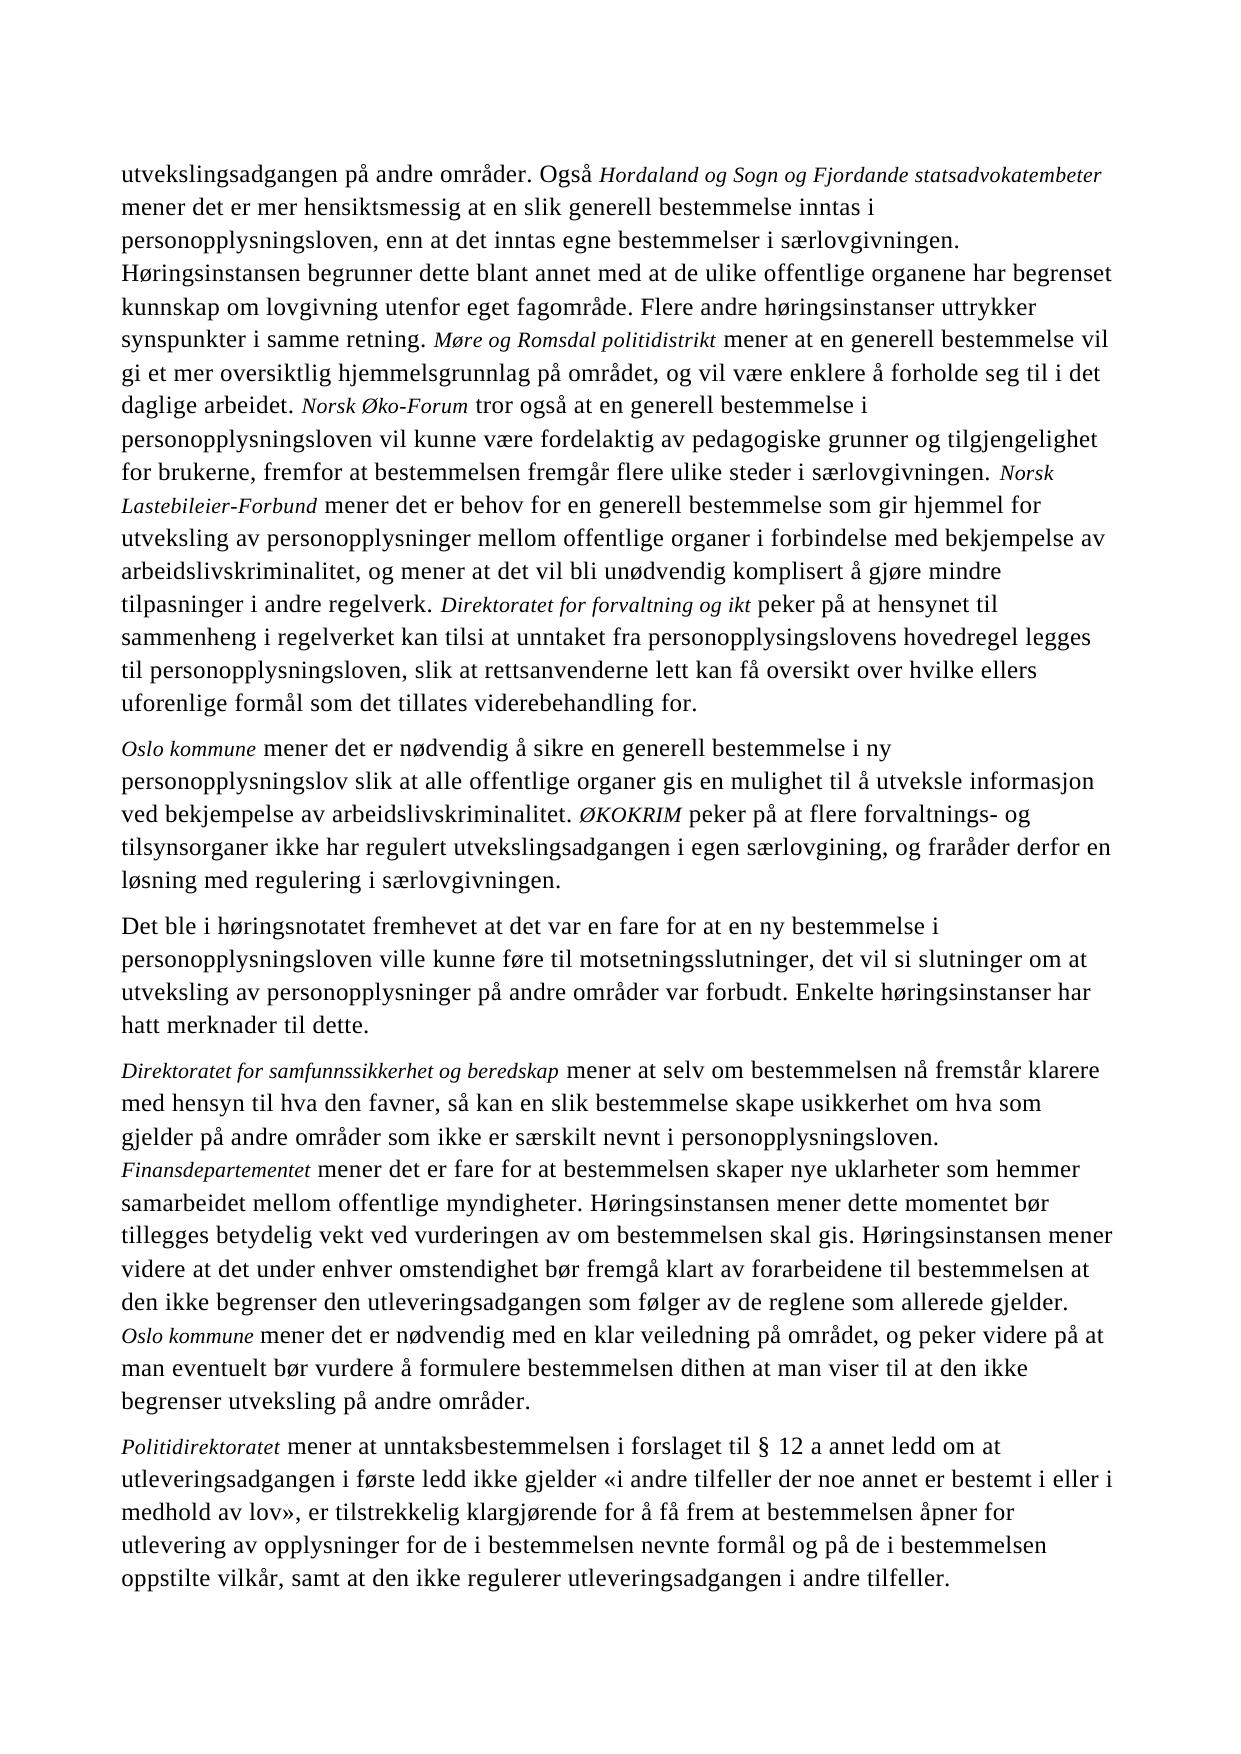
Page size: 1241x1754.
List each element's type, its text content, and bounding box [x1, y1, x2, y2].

text Oslo kommune mener det er nødvendig å sikre en generell bestemmelse i ny personopplysningslov slik at alle offentlige organer gis en mulighet til å utveksle informasjon ved bekjempelse av arbeidslivskriminalitet. ØKOKRIM peker på at flere forvaltnings- og tilsynsorganer ikke har regulert utvekslingsadgangen i egen særlovgining, og fraråder derfor en løsning med regulering i særlovgivningen. [121, 733, 1119, 894]
text Det ble i høringsnotatet fremhevet at det var en fare for at en ny bestemmelse i personopplysningsloven ville kunne føre til motsetningsslutninger, det vil si slutninger om at utveksling av personopplysninger på andre områder var forbudt. Enkelte høringsinstanser har hatt merknader til dette. [121, 911, 1119, 1039]
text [121, 159, 1119, 717]
text Direktoratet for samfunnssikkerhet og beredskap mener at selv om bestemmelsen nå fremstår klarere med hensyn til hva den favner, så kan en slik bestemmelse skape usikkerhet om hva som gjelder på andre områder som ikke er særskilt nevnt i personopplysningsloven. Finansdepartementet mener det er fare for at bestemmelsen skaper nye uklarheter som hemmer samarbeidet mellom offentlige myndigheter. Høringsinstansen mener dette momentet bør tillegges betydelig vekt ved vurderingen av om bestemmelsen skal gis. Høringsinstansen mener videre at det under enhver omstendighet bør fremgå klart av forarbeidene til bestemmelsen at den ikke begrenser den utleveringsadgangen som følger av de reglene som allerede gjelder. Oslo kommune mener det er nødvendig med en klar veiledning på området, og peker videre på at man eventuelt bør vurdere å formulere bestemmelsen dithen at man viser til at den ikke begrenser utveksling på andre områder. [121, 1056, 1119, 1414]
text Politidirektoratet mener at unntaksbestemmelsen i forslaget til § 12 a annet ledd om at utleveringsadgangen i første ledd ikke gjelder «i andre tilfeller der noe annet er bestemt i eller i medhold av lov», er tilstrekkelig klargjørende for å få frem at bestemmelsen åpner for utlevering av opplysninger for de i bestemmelsen nevnte formål og på de i bestemmelsen oppstilte vilkår, samt at den ikke regulerer utleveringsadgangen i andre tilfeller. [121, 1431, 1119, 1592]
